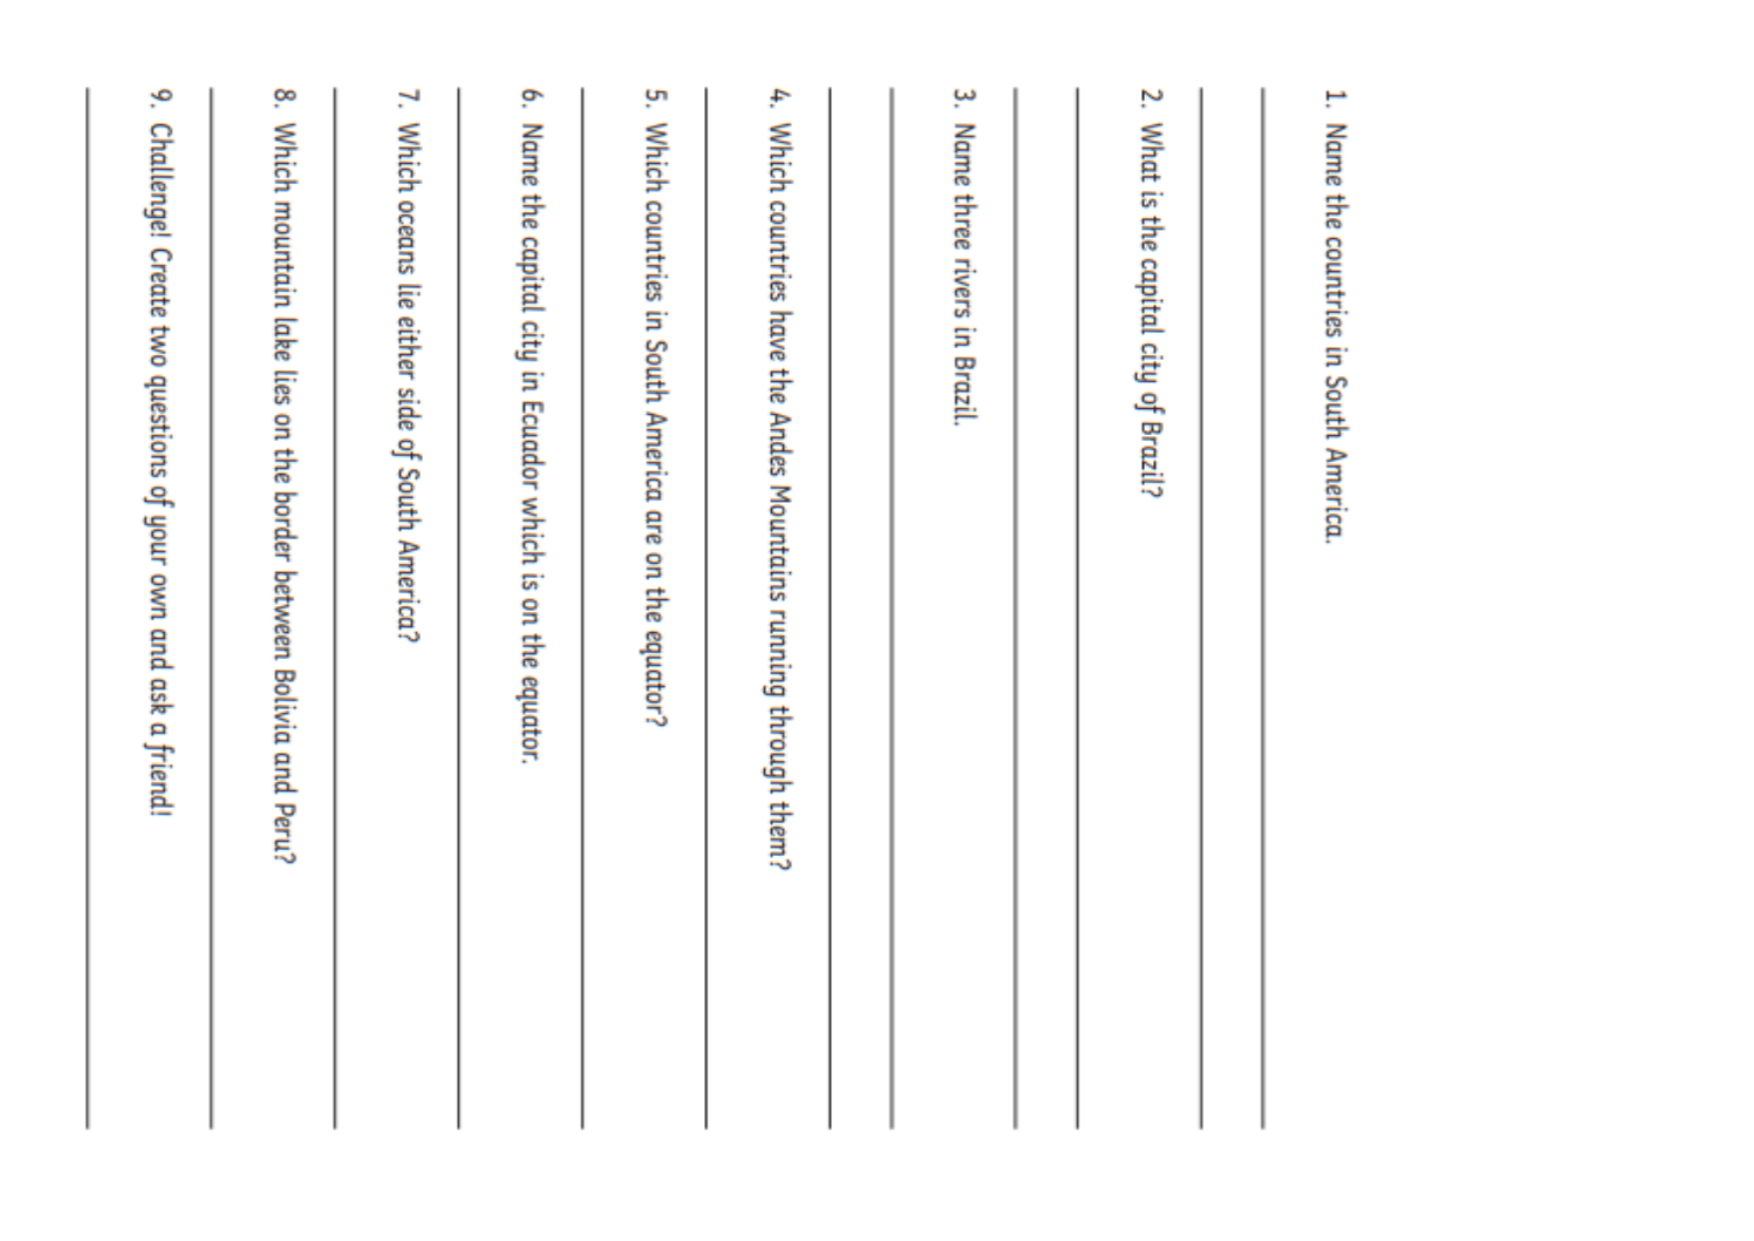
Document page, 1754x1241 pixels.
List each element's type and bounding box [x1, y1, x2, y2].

picture [78, 77, 1356, 1148]
